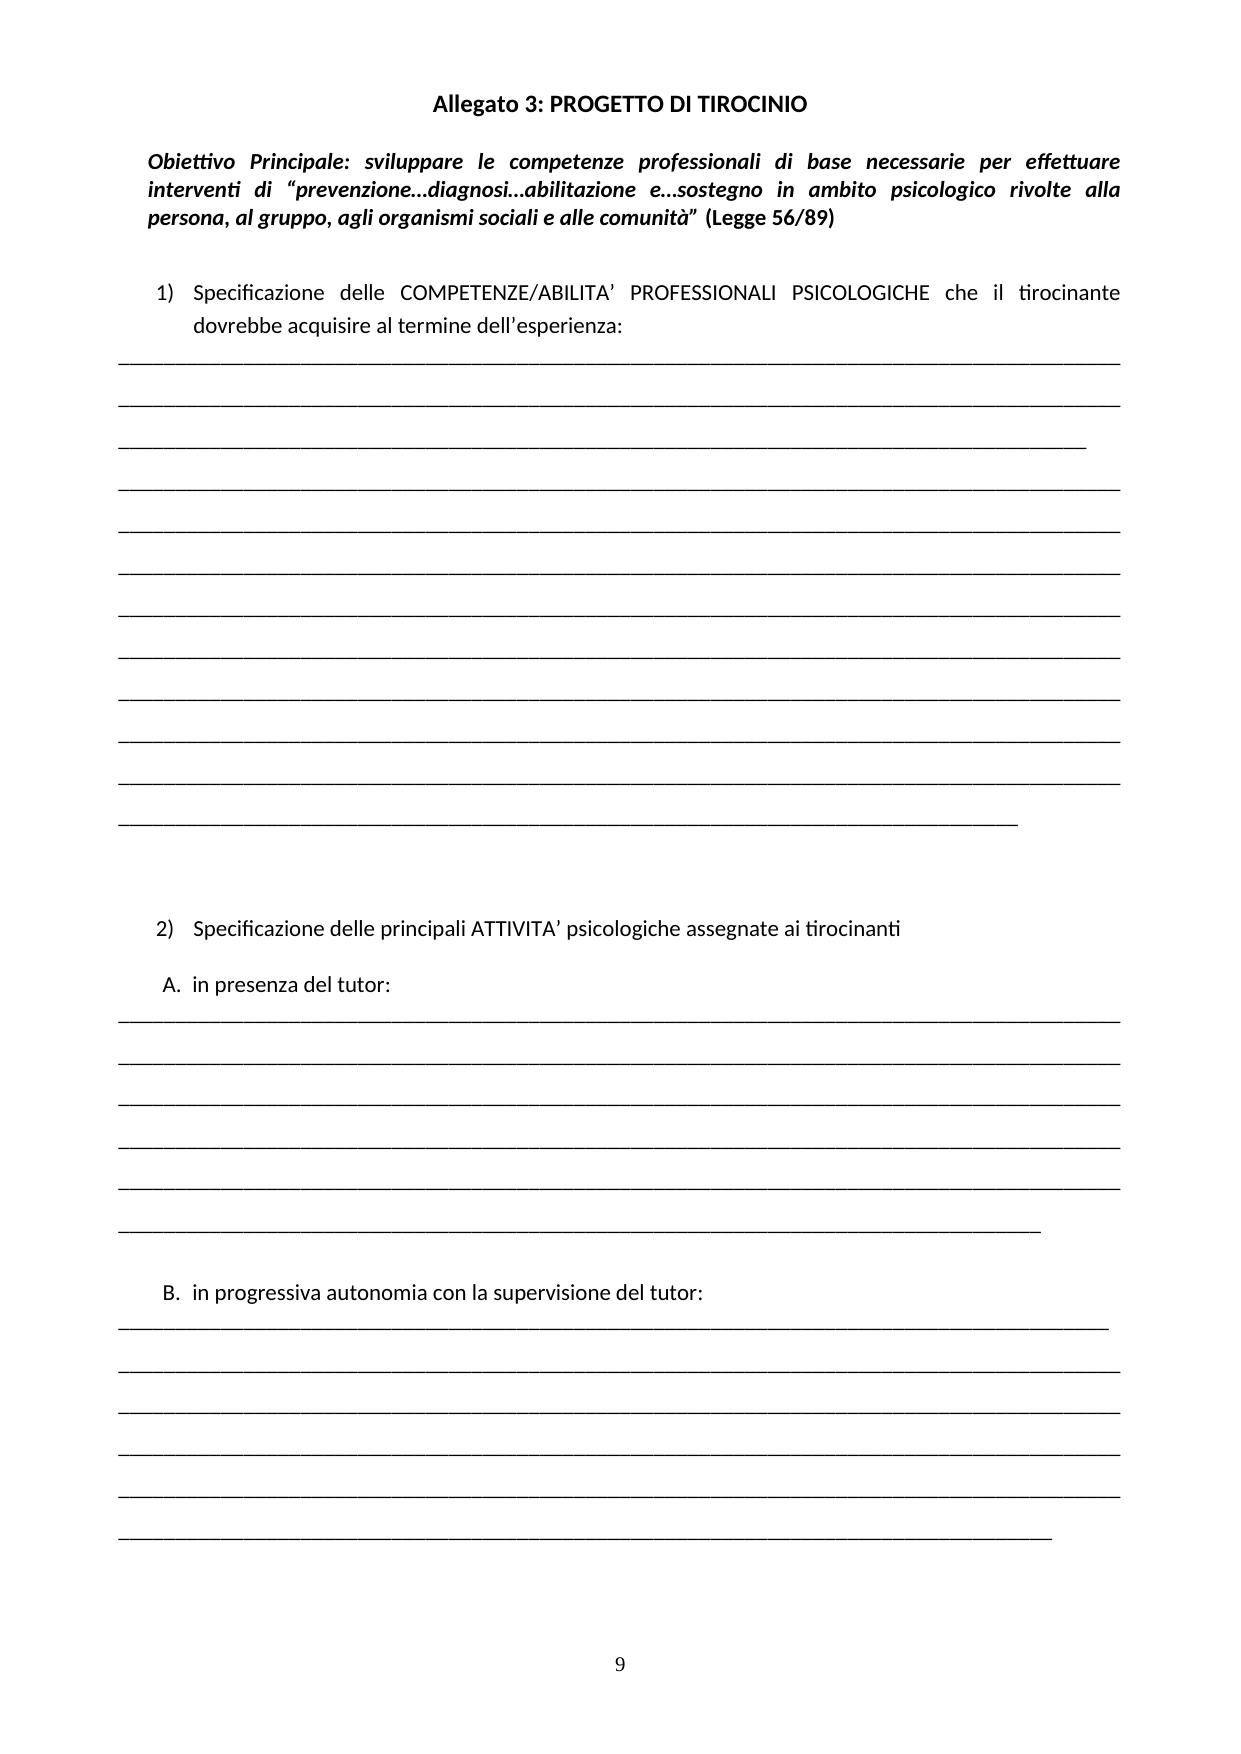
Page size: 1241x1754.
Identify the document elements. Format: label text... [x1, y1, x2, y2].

text _________________________________________________________________________________________________________________________________________________________________________________________________________________________________________________________________________________________________________________________________________________________________________________________________________________________________________________________________________________________________________________________________________ [118, 998, 1122, 1236]
text __________________________________________________________________________________________________________________________________________________________________________________________________________________________________________________________________________________________________________________________________________________________________________________________________________________________________________________ [118, 1348, 1122, 1543]
text _____________________________________________________________________________________________________________________________________________________________________________________________________________________________________________________________________ [118, 340, 1122, 452]
list Specificazione delle principali ATTIVITA’ psicologiche assegnate ai tirocinanti [156, 914, 1122, 942]
text Obiettivo Principale: sviluppare le competenze professionali di base necessarie per effettuare interventi di “prevenzione…diagnosi…abilitazione e…sostegno in ambito psicologico rivolte alla persona, al gruppo, agli organismi sociali e alle comunità” (Legge 56/89) [148, 147, 1122, 231]
text Allegato 3: PROGETTO DI TIROCINIO [118, 89, 1122, 119]
list Specificazione delle COMPETENZE/ABILITA’ PROFESSIONALI PSICOLOGICHE che il tirocinante dovrebbe acquisire al termine dell’esperienza: [156, 273, 1122, 340]
list in presenza del tutor: [162, 970, 1122, 998]
text _______________________________________________________________________________________ [118, 1306, 1122, 1334]
text _______________________________________________________________________________________________________________________________________________________________________________________________________________________________________________________________________________________________________________________________________________________________________________________________________________________________________________________________________________________________________________________________________________________________________________________________________________________________________________________________________________________________________________________________________________________________________________________________________________ [118, 466, 1122, 830]
list in progressiva autonomia con la supervisione del tutor: [162, 1278, 1122, 1306]
